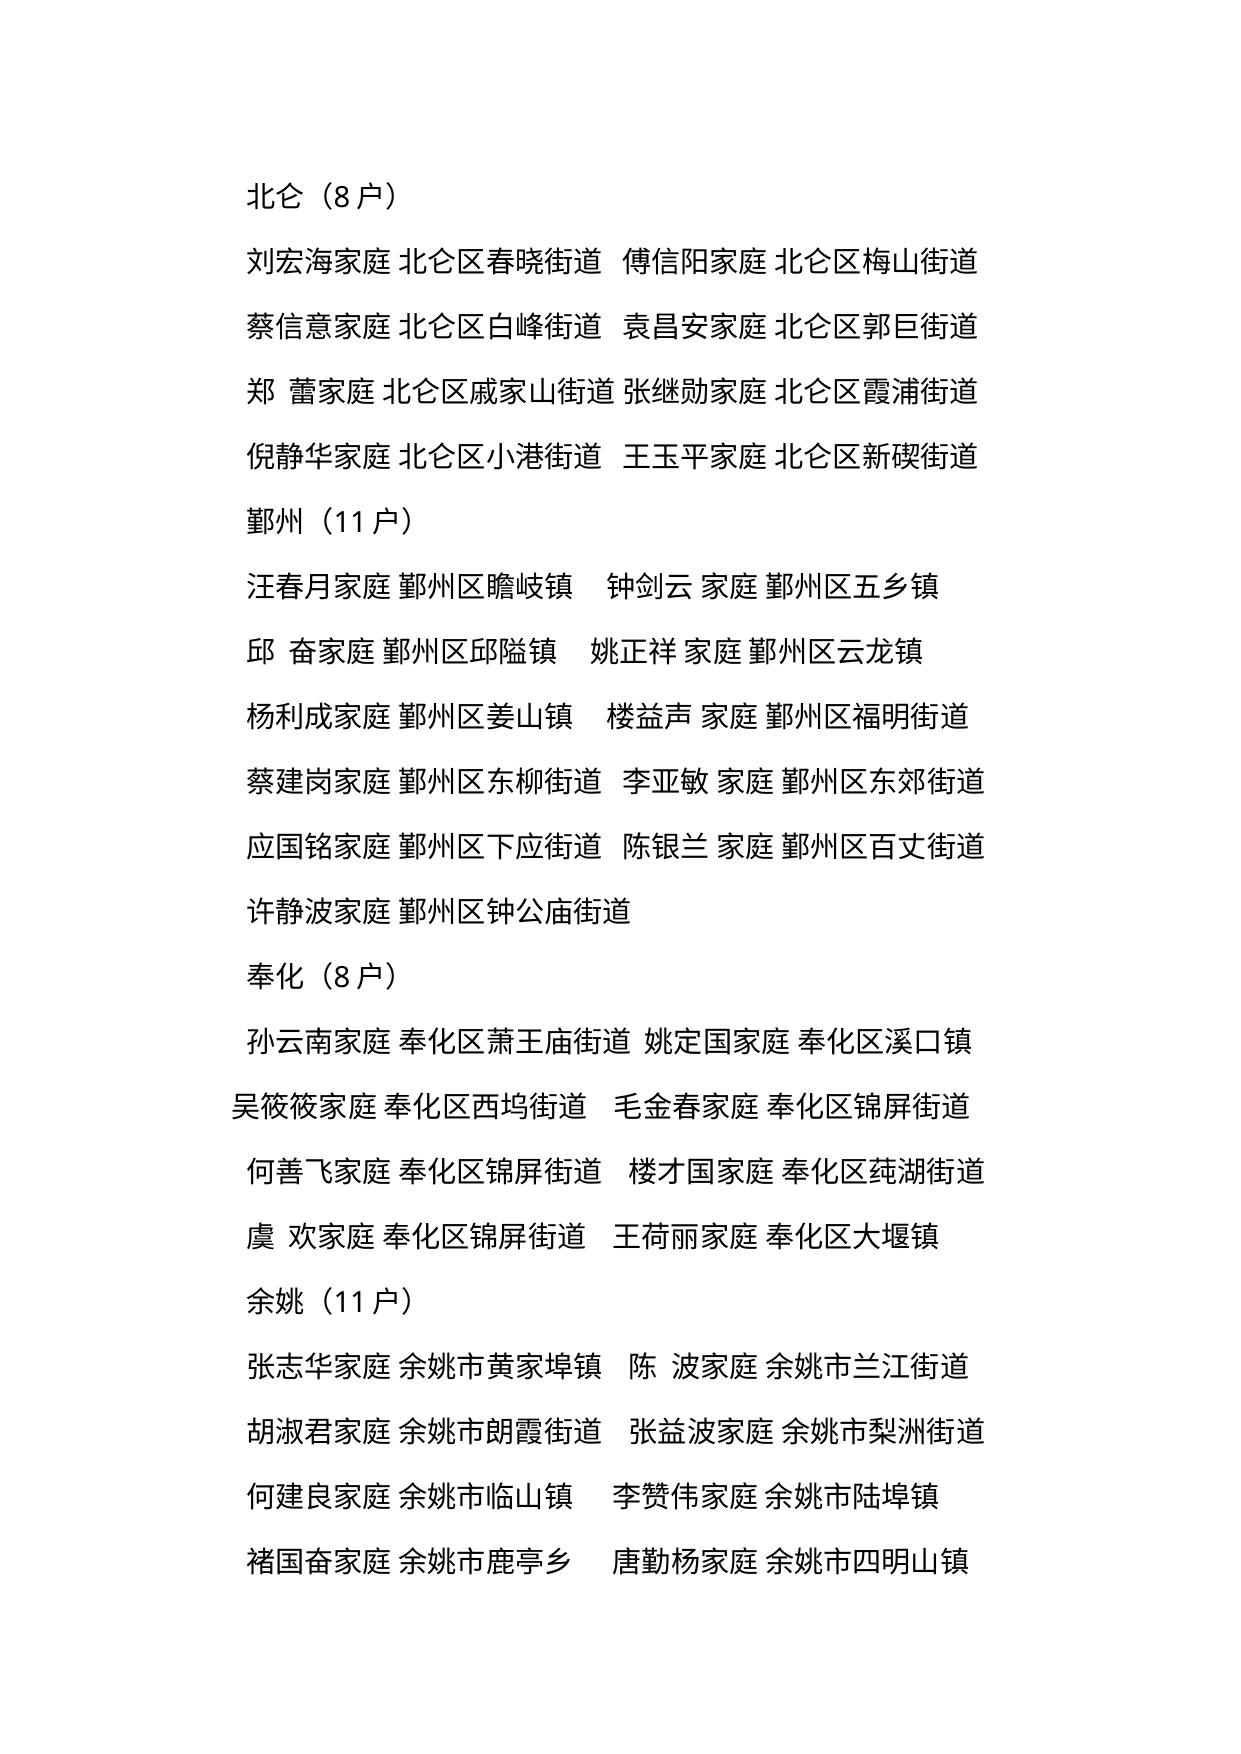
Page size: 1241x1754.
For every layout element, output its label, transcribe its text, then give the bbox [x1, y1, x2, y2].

text 北仑（8户） [187, 162, 1053, 227]
text 倪静华家庭 北仑区小港街道 王玉平家庭 北仑区新碶街道 [187, 422, 1053, 487]
text 郑 蕾家庭 北仑区戚家山街道 张继勋家庭 北仑区霞浦街道 [187, 357, 1053, 422]
text 许静波家庭 鄞州区钟公庙街道 [187, 877, 1053, 942]
text 奉化（8户） [187, 942, 1053, 1007]
text 吴筱筱家庭 奉化区西坞街道 毛金春家庭 奉化区锦屏街道 [187, 1072, 1053, 1137]
text 虞 欢家庭 奉化区锦屏街道 王荷丽家庭 奉化区大堰镇 [187, 1202, 1053, 1267]
text 蔡信意家庭 北仑区白峰街道 袁昌安家庭 北仑区郭巨街道 [187, 292, 1053, 357]
text 张志华家庭 余姚市黄家埠镇 陈 波家庭 余姚市兰江街道 [187, 1332, 1053, 1397]
text 邱 奋家庭 鄞州区邱隘镇 姚正祥 家庭 鄞州区云龙镇 [187, 617, 1053, 682]
text 余姚（11户） [187, 1267, 1053, 1332]
text 孙云南家庭 奉化区萧王庙街道 姚定国家庭 奉化区溪口镇 [187, 1007, 1053, 1072]
text 胡淑君家庭 余姚市朗霞街道 张益波家庭 余姚市梨洲街道 [187, 1397, 1053, 1462]
text 鄞州（11户） [187, 487, 1053, 552]
text 汪春月家庭 鄞州区瞻岐镇 钟剑云 家庭 鄞州区五乡镇 [187, 552, 1053, 617]
text 杨利成家庭 鄞州区姜山镇 楼益声 家庭 鄞州区福明街道 [187, 682, 1053, 747]
text 何善飞家庭 奉化区锦屏街道 楼才国家庭 奉化区莼湖街道 [187, 1137, 1053, 1202]
text 刘宏海家庭 北仑区春晓街道 傅信阳家庭 北仑区梅山街道 [187, 227, 1053, 292]
text 何建良家庭 余姚市临山镇 李赞伟家庭 余姚市陆埠镇 [187, 1462, 1053, 1527]
text 蔡建岗家庭 鄞州区东柳街道 李亚敏 家庭 鄞州区东郊街道 [187, 747, 1053, 812]
text 应国铭家庭 鄞州区下应街道 陈银兰 家庭 鄞州区百丈街道 [187, 812, 1053, 877]
text 褚国奋家庭 余姚市鹿亭乡 唐勤杨家庭 余姚市四明山镇 [187, 1527, 1053, 1592]
